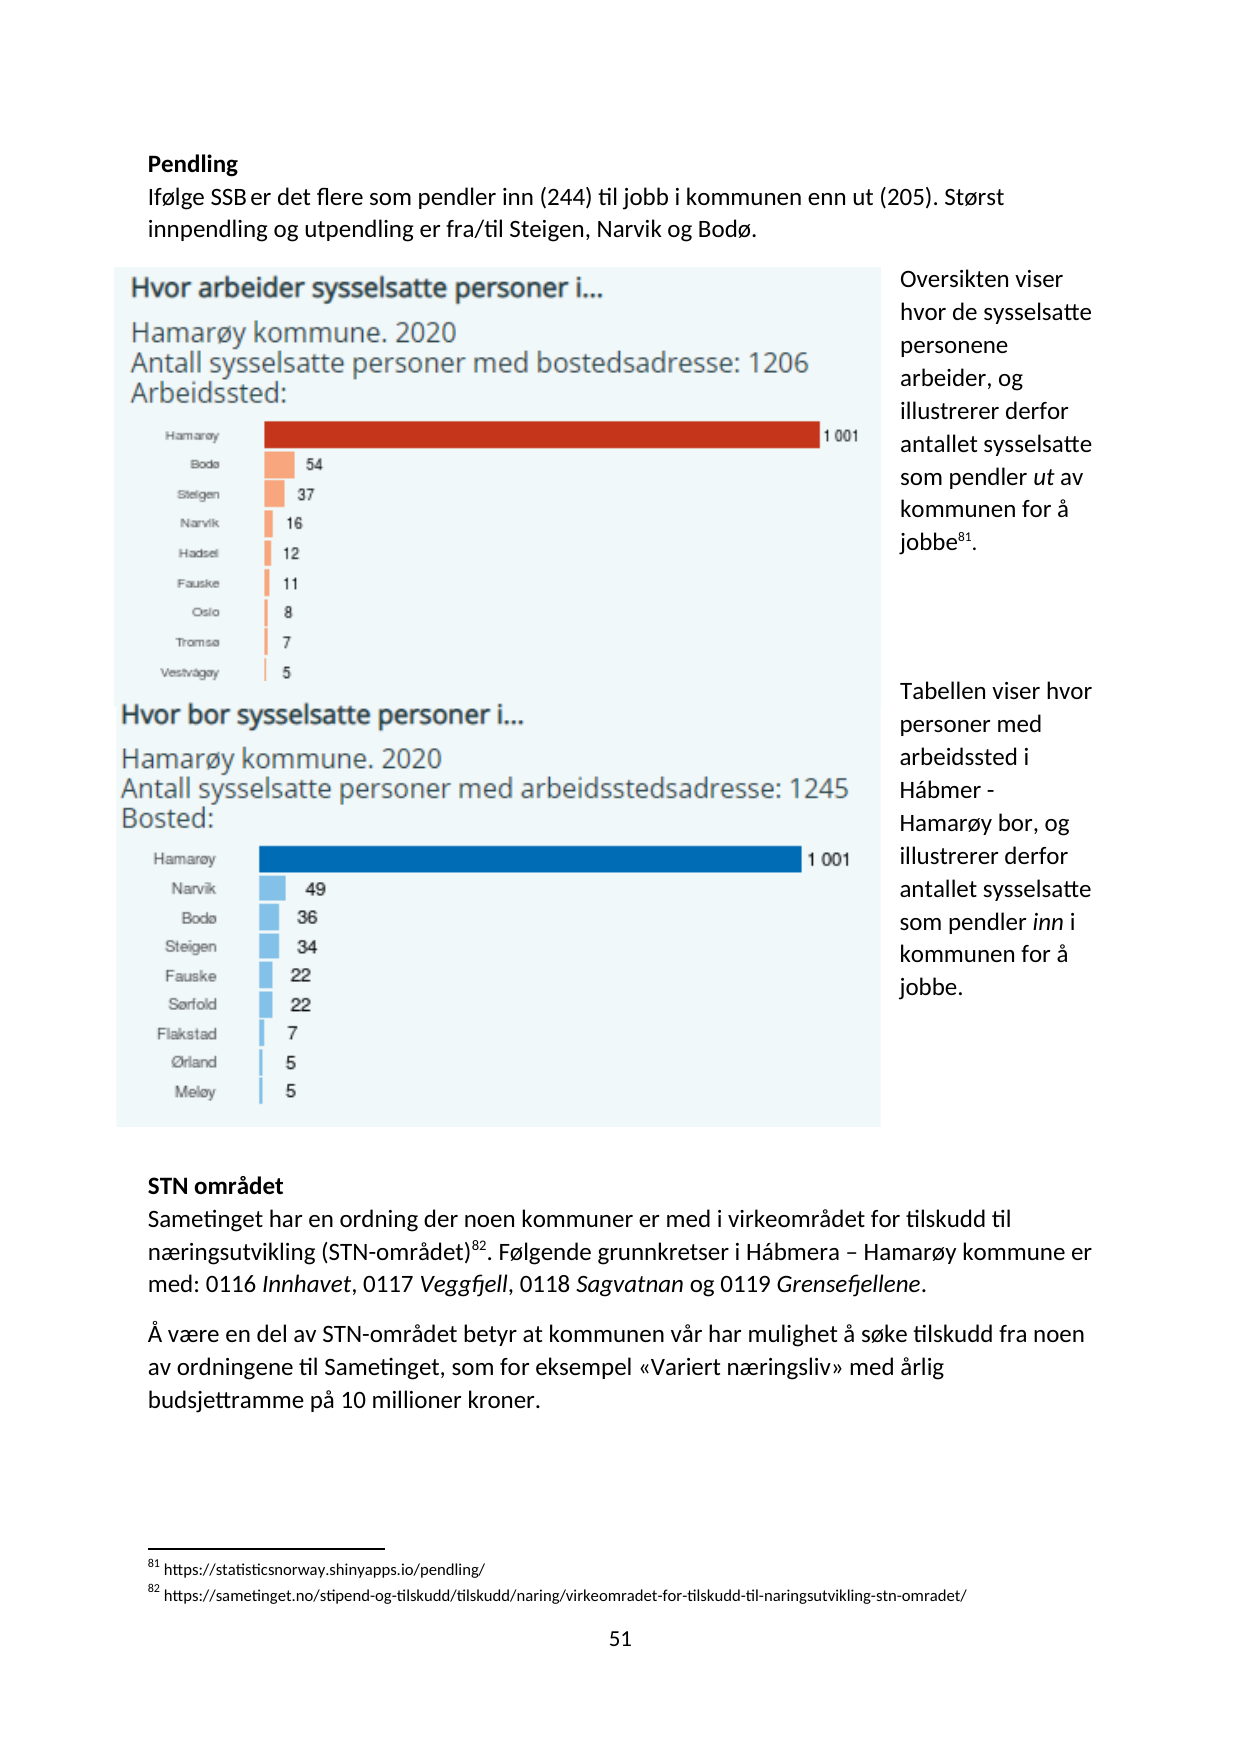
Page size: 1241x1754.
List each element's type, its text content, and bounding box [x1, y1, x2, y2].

text Tabellen viser hvor personer med arbeidssted i Hábmer - Hamarøy bor, og illustrerer derfor antallet sysselsatte som pendler inn i kommunen for å jobbe. [880, 675, 1092, 1002]
text Pendling Ifølge SSB er det flere som pendler inn (244) til jobb i kommunen enn ut (205). Størst innpendling og utpendling er fra/til Steigen, Narvik og Bodø. [148, 148, 1092, 244]
text Å være en del av STN-området betyr at kommunen vår har mulighet å søke tilskudd fra noen av ordningene til Sametinget, som for eksempel «Variert næringsliv» med årlig budsjettramme på 10 millioner kroner. [148, 1318, 1092, 1414]
text STN området Sametinget har en ordning der noen kommuner er med i virkeområdet for tilskudd til næringsutvikling (STN-området). Følgende grunnkretser i Hábmera – Hamarøy kommune er med: 0116 Innhavet, 0117 Veggfjell, 0118 Sagvatnan og 0119 Grensefjellene. [148, 1170, 1092, 1299]
picture [112, 267, 881, 1126]
text Oversikten viser hvor de sysselsatte personene arbeider, og illustrerer derfor antallet sysselsatte som pendler ut av kommunen for å jobbe. [148, 263, 1092, 557]
